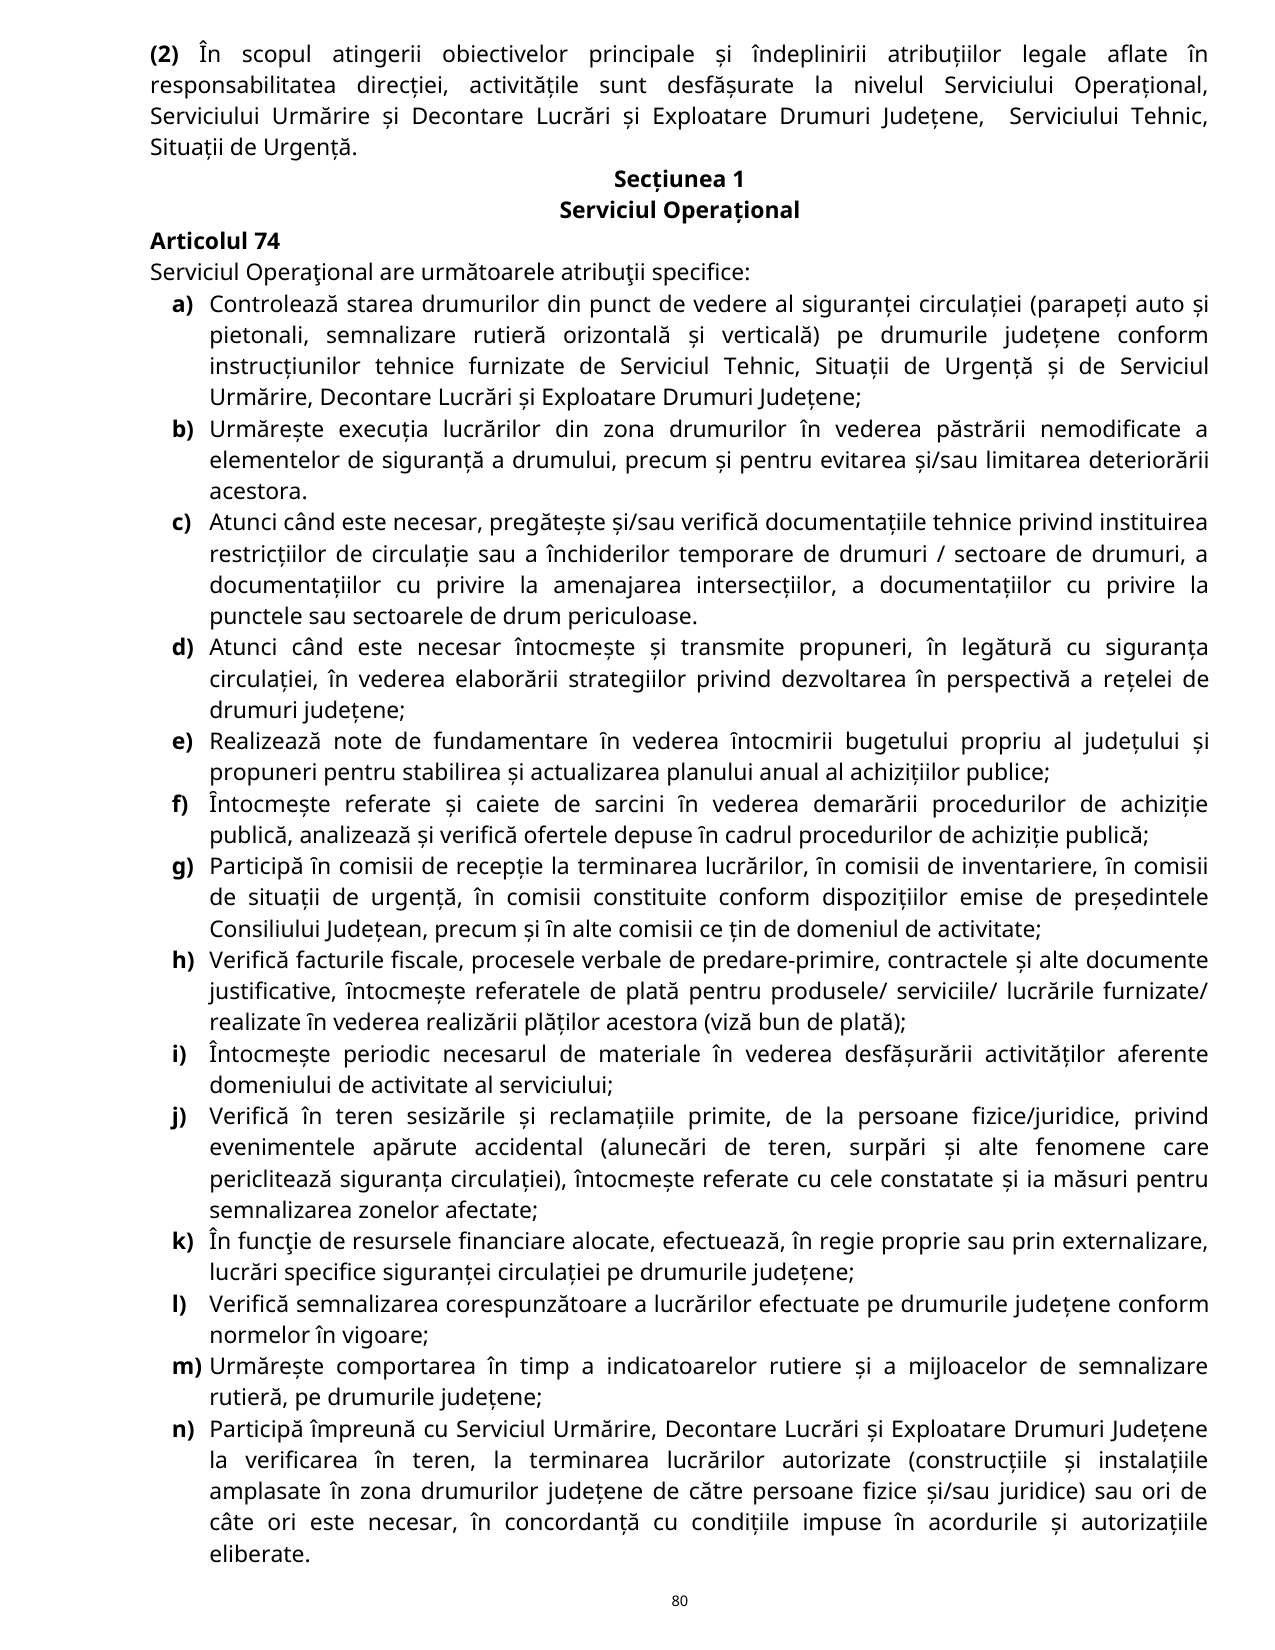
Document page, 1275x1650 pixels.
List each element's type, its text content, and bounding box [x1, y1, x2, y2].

list Verifică semnalizarea corespunzătoare a lucrărilor efectuate pe drumurile judeţene conform normelor în vigoare; [172, 1287, 1209, 1350]
list Controlează starea drumurilor din punct de vedere al siguranţei circulaţiei (parapeţi auto şi pietonali, semnalizare rutieră orizontală şi verticală) pe drumurile judeţene conform instrucţiunilor tehnice furnizate de Serviciul Tehnic, Situaţii de Urgenţă şi de Serviciul Urmărire, Decontare Lucrări și Exploatare Drumuri Județene; [172, 287, 1209, 412]
text Secțiunea 1 [150, 162, 1209, 194]
list Atunci când este necesar întocmeşte şi transmite propuneri, în legătură cu siguranţa circulaţiei, în vederea elaborării strategiilor privind dezvoltarea în perspectivă a reţelei de drumuri judeţene; [172, 631, 1209, 725]
list Urmăreşte comportarea în timp a indicatoarelor rutiere şi a mijloacelor de semnalizare rutieră, pe drumurile judeţene; [172, 1350, 1209, 1412]
list Verifică în teren sesizările şi reclamaţiile primite, de la persoane fizice/juridice, privind evenimentele apărute accidental (alunecări de teren, surpări şi alte fenomene care periclitează siguranţa circulaţiei), întocmeşte referate cu cele constatate şi ia măsuri pentru semnalizarea zonelor afectate; [172, 1100, 1209, 1225]
list Verifică facturile fiscale, procesele verbale de predare-primire, contractele şi alte documente justificative, ȋntocmeşte referatele de plată pentru produsele/ serviciile/ lucrările furnizate/ realizate ȋn vederea realizării plăților acestora (viză bun de plată); [172, 944, 1209, 1037]
text Articolul 74 [150, 225, 1209, 256]
list Participă ȋn comisii de recepție la terminarea lucrărilor, ȋn comisii de inventariere, ȋn comisii de situații de urgență, în comisii constituite conform dispoziţiilor emise de preşedintele Consiliului Judeţean, precum şi ȋn alte comisii ce țin de domeniul de activitate; [172, 850, 1209, 944]
text (2) În scopul atingerii obiectivelor principale și îndeplinirii atribuțiilor legale aflate în responsabilitatea direcției, activitățile sunt desfășurate la nivelul Serviciului Operațional, Serviciului Urmărire și Decontare Lucrări și Exploatare Drumuri Județene, Serviciului Tehnic, Situații de Urgență. [150, 37, 1209, 162]
text Serviciul Operaţional [150, 194, 1209, 225]
list Participă împreună cu Serviciul Urmărire, Decontare Lucrări și Exploatare Drumuri Județene la verificarea în teren, la terminarea lucrărilor autorizate (construcțiile și instalațiile amplasate în zona drumurilor județene de către persoane fizice și/sau juridice) sau ori de câte ori este necesar, în concordanță cu condițiile impuse în acordurile și autorizațiile eliberate. [172, 1412, 1209, 1569]
list Ȋntocmeşte referate şi caiete de sarcini ȋn vederea demarării procedurilor de achiziție publică, analizează şi verifică ofertele depuse ȋn cadrul procedurilor de achiziție publică; [172, 787, 1209, 850]
list Întocmeşte periodic necesarul de materiale în vederea desfăşurării activităţilor aferente domeniului de activitate al serviciului; [172, 1037, 1209, 1100]
list Urmăreşte execuţia lucrărilor din zona drumurilor în vederea păstrării nemodificate a elementelor de siguranță a drumului, precum și pentru evitarea şi/sau limitarea deteriorării acestora. [172, 412, 1209, 506]
list Atunci când este necesar, pregătește și/sau verifică documentațiile tehnice privind instituirea restricțiilor de circulație sau a închiderilor temporare de drumuri / sectoare de drumuri, a documentațiilor cu privire la amenajarea intersecțiilor, a documentațiilor cu privire la punctele sau sectoarele de drum periculoase. [172, 506, 1209, 631]
list Realizează note de fundamentare ȋn vederea ȋntocmirii bugetului propriu al județului şi propuneri pentru stabilirea şi actualizarea planului anual al achizițiilor publice; [172, 725, 1209, 787]
text Serviciul Operaţional are următoarele atribuţii specifice: [150, 256, 1209, 287]
list În funcţie de resursele financiare alocate, efectuează, în regie proprie sau prin externalizare, lucrări specifice siguranţei circulaţiei pe drumurile judeţene; [172, 1225, 1209, 1287]
